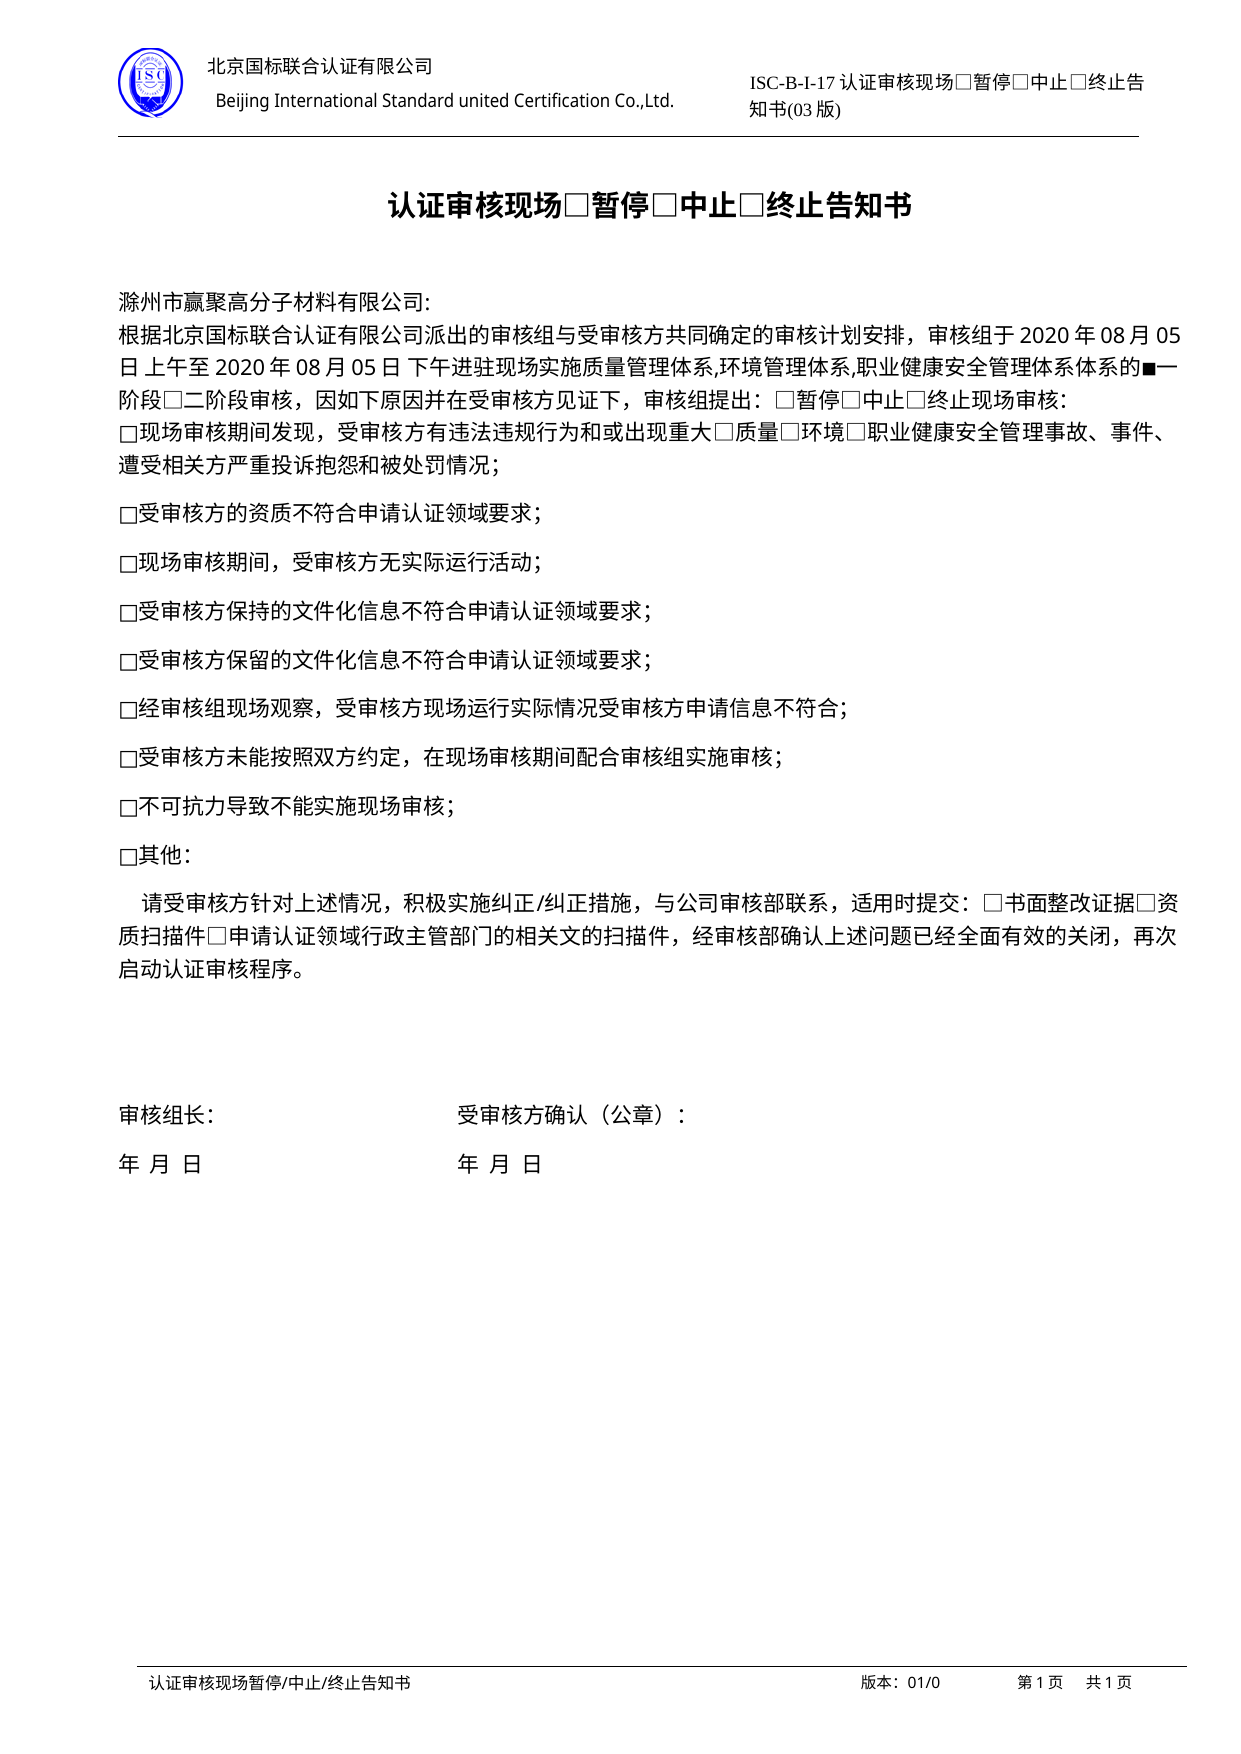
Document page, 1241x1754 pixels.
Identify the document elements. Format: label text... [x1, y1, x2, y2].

text 认证审核现场□暂停□中止□终止告知书 [118, 171, 1181, 236]
text □经审核组现场观察，受审核方现场运行实际情况受审核方申请信息不符合； [118, 691, 1181, 724]
text □受审核方保持的文件化信息不符合申请认证领域要求； [118, 594, 1181, 626]
text □受审核方保留的文件化信息不符合申请认证领域要求； [118, 642, 1181, 675]
picture [118, 48, 186, 117]
text 审核组长： 受审核方确认（公章）： [118, 1097, 1181, 1130]
text 滁州市赢聚高分子材料有限公司: [118, 285, 1181, 317]
text □现场审核期间发现，受审核方有违法违规行为和或出现重大□质量□环境□职业健康安全管理事故、事件、遭受相关方严重投诉抱怨和被处罚情况； [118, 415, 1181, 480]
text □其他： [118, 837, 1181, 870]
text □受审核方未能按照双方约定，在现场审核期间配合审核组实施审核； [118, 740, 1181, 772]
text □现场审核期间，受审核方无实际运行活动； [118, 545, 1181, 577]
text 年 月 日 年 月 日 [118, 1146, 1181, 1179]
text 根据北京国标联合认证有限公司派出的审核组与受审核方共同确定的审核计划安排，审核组于2020年08月05日 上午至2020年08月05日 下午进驻现场实施质量管理体系,环境管理体系,职业健康安全管理体系体系的■一阶段□二阶段审核，因如下原因并在受审核方见证下，审核组提出：□暂停□中止□终止现场审核： [118, 317, 1181, 415]
text □受审核方的资质不符合申请认证领域要求； [118, 496, 1181, 529]
text 请受审核方针对上述情况，积极实施纠正/纠正措施，与公司审核部联系，适用时提交：□书面整改证据□资质扫描件□申请认证领域行政主管部门的相关文的扫描件，经审核部确认上述问题已经全面有效的关闭，再次启动认证审核程序。 [118, 886, 1181, 984]
text □不可抗力导致不能实施现场审核； [118, 789, 1181, 821]
